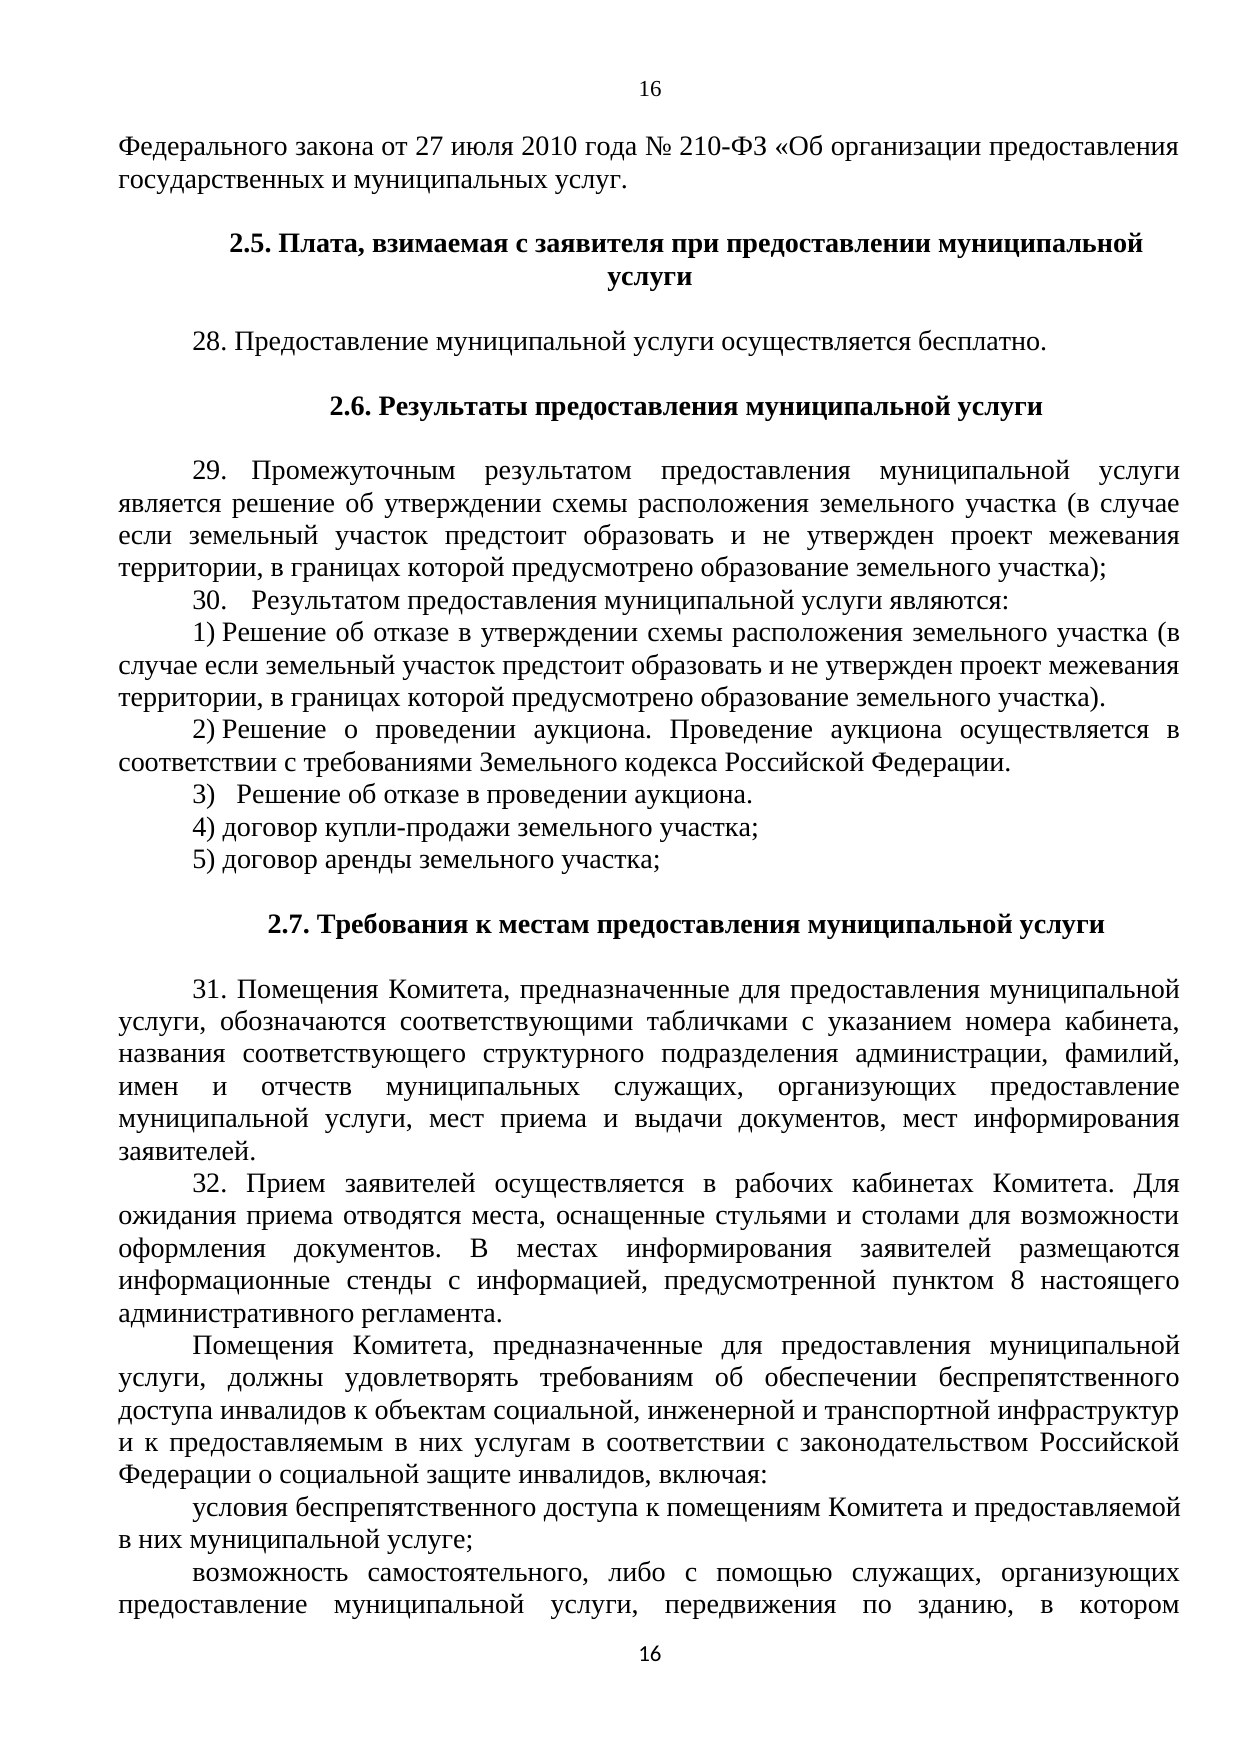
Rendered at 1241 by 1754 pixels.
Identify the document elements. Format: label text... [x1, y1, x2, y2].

list Результатом предоставления муниципальной услуги являются: [118, 583, 1181, 615]
text Помещения Комитета, предназначенные для предоставления муниципальной услуги, должны удовлетворять требованиям об обеспечении беспрепятственного доступа инвалидов к объектам социальной, инженерной и транспортной инфраструктур и к предоставляемым в них услугам в соответствии с законодательством Российской Федерации о социальной защите инвалидов, включая: [118, 1328, 1181, 1490]
text 4) договор купли-продажи земельного участка; [118, 810, 1181, 842]
list Решение о проведении аукциона. Проведение аукциона осуществляется в соответствии с требованиями Земельного кодекса Российской Федерации. [118, 712, 1181, 777]
text условия беспрепятственного доступа к помещениям Комитета и предоставляемой в них муниципальной услуге; [118, 1490, 1181, 1555]
text 2.5. Плата, взимаемая с заявителя при предоставлении муниципальной услуги [118, 227, 1181, 291]
text 2.6. Результаты предоставления муниципальной услуги [118, 388, 1181, 421]
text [118, 1555, 1181, 1619]
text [118, 129, 1181, 194]
text 5) договор аренды земельного участка; [118, 842, 1181, 874]
text 2.7. Требования к местам предоставления муниципальной услуги [118, 907, 1181, 939]
list Решение об отказе в проведении аукциона. [118, 777, 1181, 810]
list Решение об отказе в утверждении схемы расположения земельного участка (в случае если земельный участок предстоит образовать и не утвержден проект межевания территории, в границах которой предусмотрено образование земельного участка). [118, 615, 1181, 712]
text 32. Прием заявителей осуществляется в рабочих кабинетах Комитета. Для ожидания приема отводятся места, оснащенные стульями и столами для возможности оформления документов. В местах информирования заявителей размещаются информационные стенды с информацией, предусмотренной пунктом 8 настоящего административного регламента. [118, 1166, 1181, 1328]
text 31. Помещения Комитета, предназначенные для предоставления муниципальной услуги, обозначаются соответствующими табличками с указанием номера кабинета, названия соответствующего структурного подразделения администрации, фамилий, имен и отчеств муниципальных служащих, организующих предоставление муниципальной услуги, мест приема и выдачи документов, мест информирования заявителей. [118, 972, 1181, 1166]
text 28. Предоставление муниципальной услуги осуществляется бесплатно. [118, 324, 1181, 356]
list Промежуточным результатом предоставления муниципальной услуги является решение об утверждении схемы расположения земельного участка (в случае если земельный участок предстоит образовать и не утвержден проект межевания территории, в границах которой предусмотрено образование земельного участка); [118, 453, 1181, 583]
